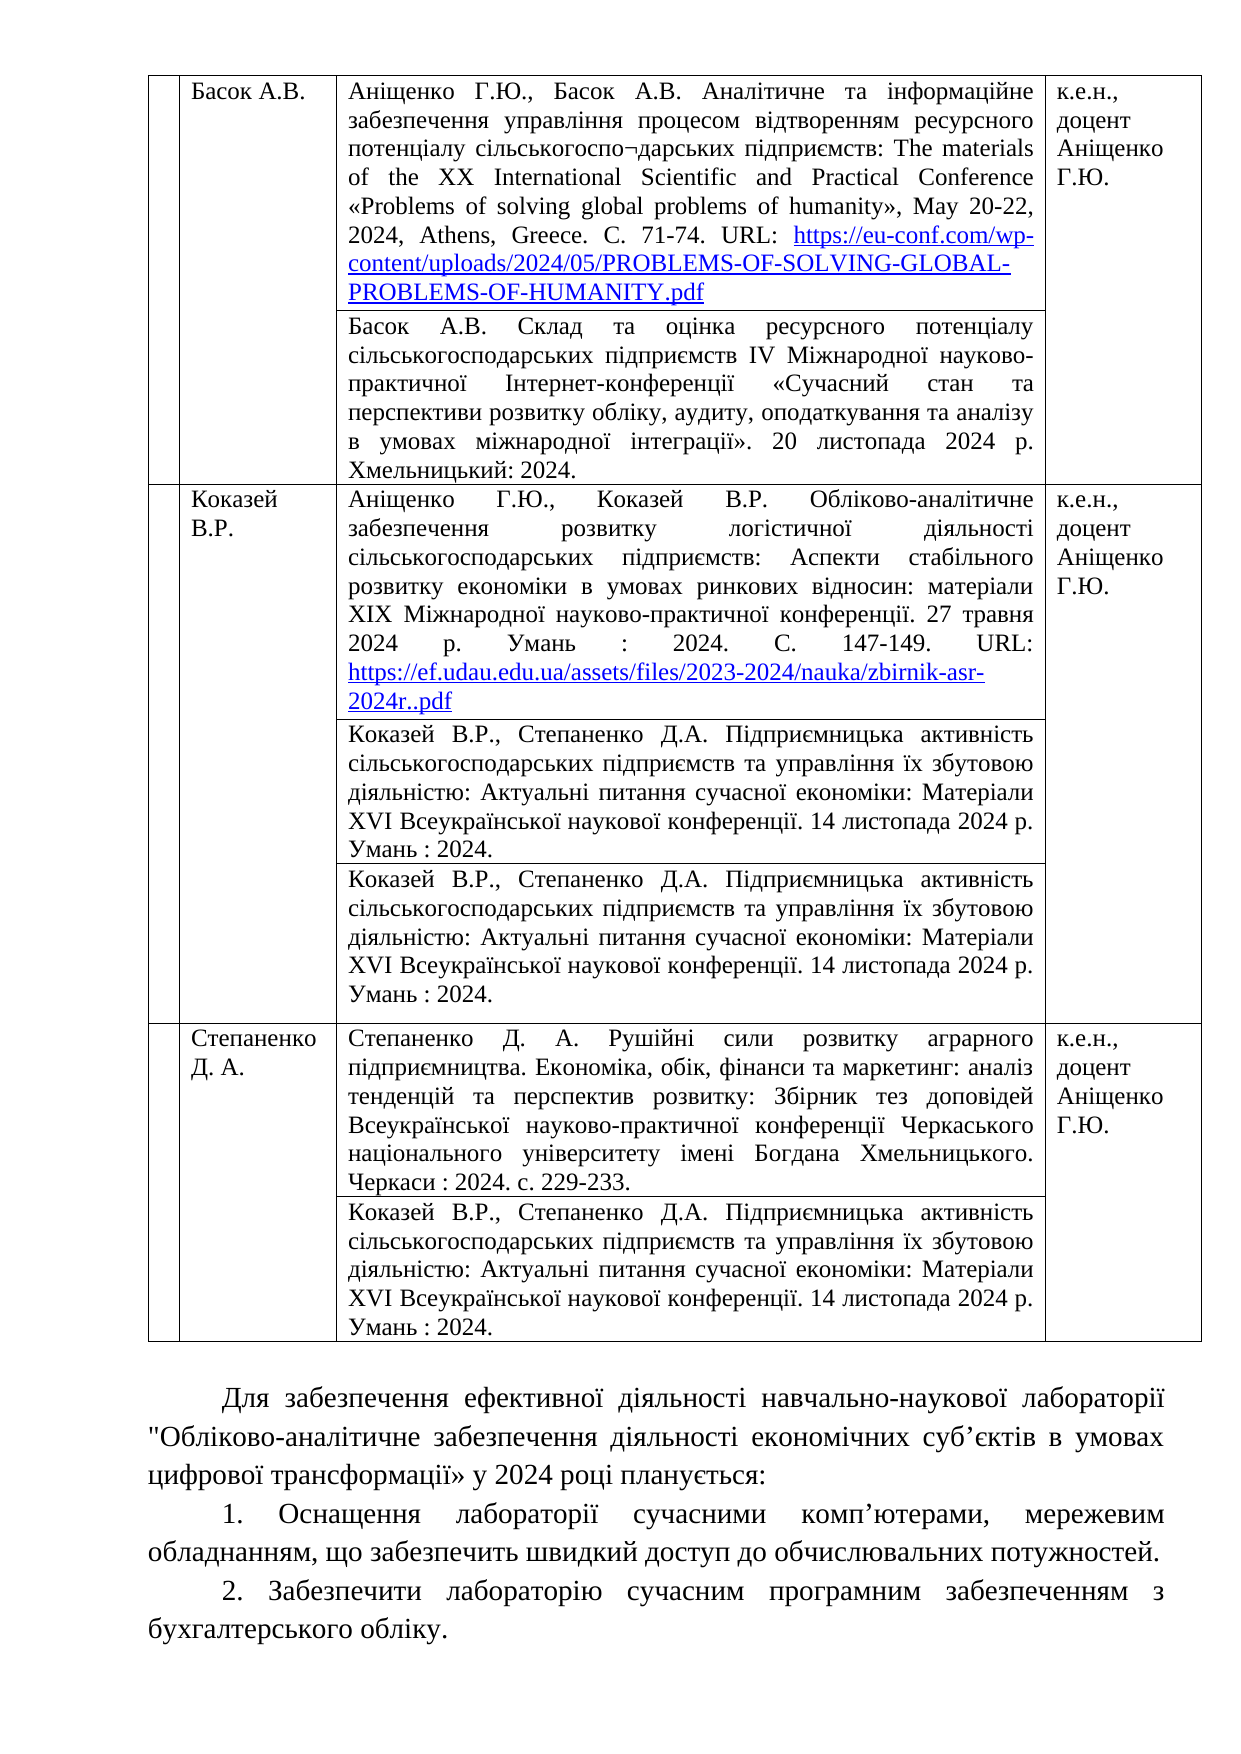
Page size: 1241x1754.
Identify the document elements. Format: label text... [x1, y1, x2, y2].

table_cell к.е.н., доцент Аніщенко Г.Ю. [1046, 1024, 1201, 1341]
table_cell Степаненко Д. А. [180, 1024, 336, 1341]
table_cell Коказей В.Р., Степаненко Д.А. Підприємницька активність сільськогосподарських підприємств та управління їх збутовою діяльністю: Актуальні питання сучасної економіки: Матеріали XVI Всеукраїнської наукової конференції. 14 листопада 2024 р. Умань : 2024. [337, 1197, 1045, 1341]
table_cell Коказей В.Р. [180, 485, 336, 1022]
table_cell Басок А.В. Склад та оцінка ресурсного потенціалу сільськогосподарських підприємств ІV Міжнародної науково-практичної Інтернет-конференції «Сучасний стан та перспективи розвитку обліку, аудиту, оподаткування та аналізу в умовах міжнародної інтеграції». 20 листопада 2024 р. Хмельницький: 2024. [337, 311, 1045, 483]
table_cell к.е.н., доцент Аніщенко Г.Ю. [1046, 76, 1201, 483]
table_cell Басок А.В. [180, 76, 336, 483]
table_cell [149, 76, 179, 483]
table_cell Степаненко Д. А. Рушійні сили розвитку аграрного підприємництва. Економіка, обік, фінанси та маркетинг: аналіз тенденцій та перспектив розвитку: Збірник тез доповідей Всеукраїнської науково-практичної конференції Черкаського національного університету імені Богдана Хмельницького. Черкаси : 2024. с. 229-233. [337, 1024, 1045, 1196]
table_cell [149, 485, 179, 1022]
text 2. Забезпечити лабораторію сучасним програмним забезпеченням з бухгалтерського обліку. [148, 1573, 1165, 1645]
table_cell [149, 1024, 179, 1341]
table_cell Коказей В.Р., Степаненко Д.А. Підприємницька активність сільськогосподарських підприємств та управління їх збутовою діяльністю: Актуальні питання сучасної економіки: Матеріали XVI Всеукраїнської наукової конференції. 14 листопада 2024 р. Умань : 2024. [337, 864, 1045, 1022]
table_cell Коказей В.Р., Степаненко Д.А. Підприємницька активність сільськогосподарських підприємств та управління їх збутовою діяльністю: Актуальні питання сучасної економіки: Матеріали XVI Всеукраїнської наукової конференції. 14 листопада 2024 р. Умань : 2024. [337, 720, 1045, 863]
text Для забезпечення ефективної діяльності навчально-наукової лабораторії "Обліково-аналітичне забезпечення діяльності економічних суб’єктів в умовах цифрової трансформації» у 2024 році планується: [148, 1380, 1165, 1491]
table_cell Аніщенко Г.Ю., Коказей В.Р. Обліково-аналітичне забезпечення розвитку логістичної діяльності сільськогосподарських підприємств: Аспекти стабільного розвитку економіки в умовах ринкових відносин: матеріали ХIХ Міжнародної науково-практичної конференції. 27 травня 2024 р. Умань : 2024. С. 147-149. URL: https://ef.udau.edu.ua/assets/files/2023-2024/nauka/zbirnik-asr-2024r..pdf [337, 485, 1045, 718]
table_cell к.е.н., доцент Аніщенко Г.Ю. [1046, 485, 1201, 1022]
text 1. Оснащення лабораторії сучасними комп’ютерами, мережевим обладнанням, що забезпечить швидкий доступ до обчислювальних потужностей. [148, 1496, 1165, 1568]
table_cell Аніщенко Г.Ю., Басок А.В. Аналітичне та інформаційне забезпечення управління процесом відтворенням ресурсного потенціалу сільськогоспо¬дарських підприємств: The materials of the XX International Scientific and Practical Conference «Problems of solving global problems of humanity», May 20-22, 2024, Athens, Greece. С. 71-74. URL: https://eu-conf.com/wp-content/uploads/2024/05/PROBLEMS-OF-SOLVING-GLOBAL-PROBLEMS-OF-HUMANITY.pdf [337, 76, 1045, 310]
